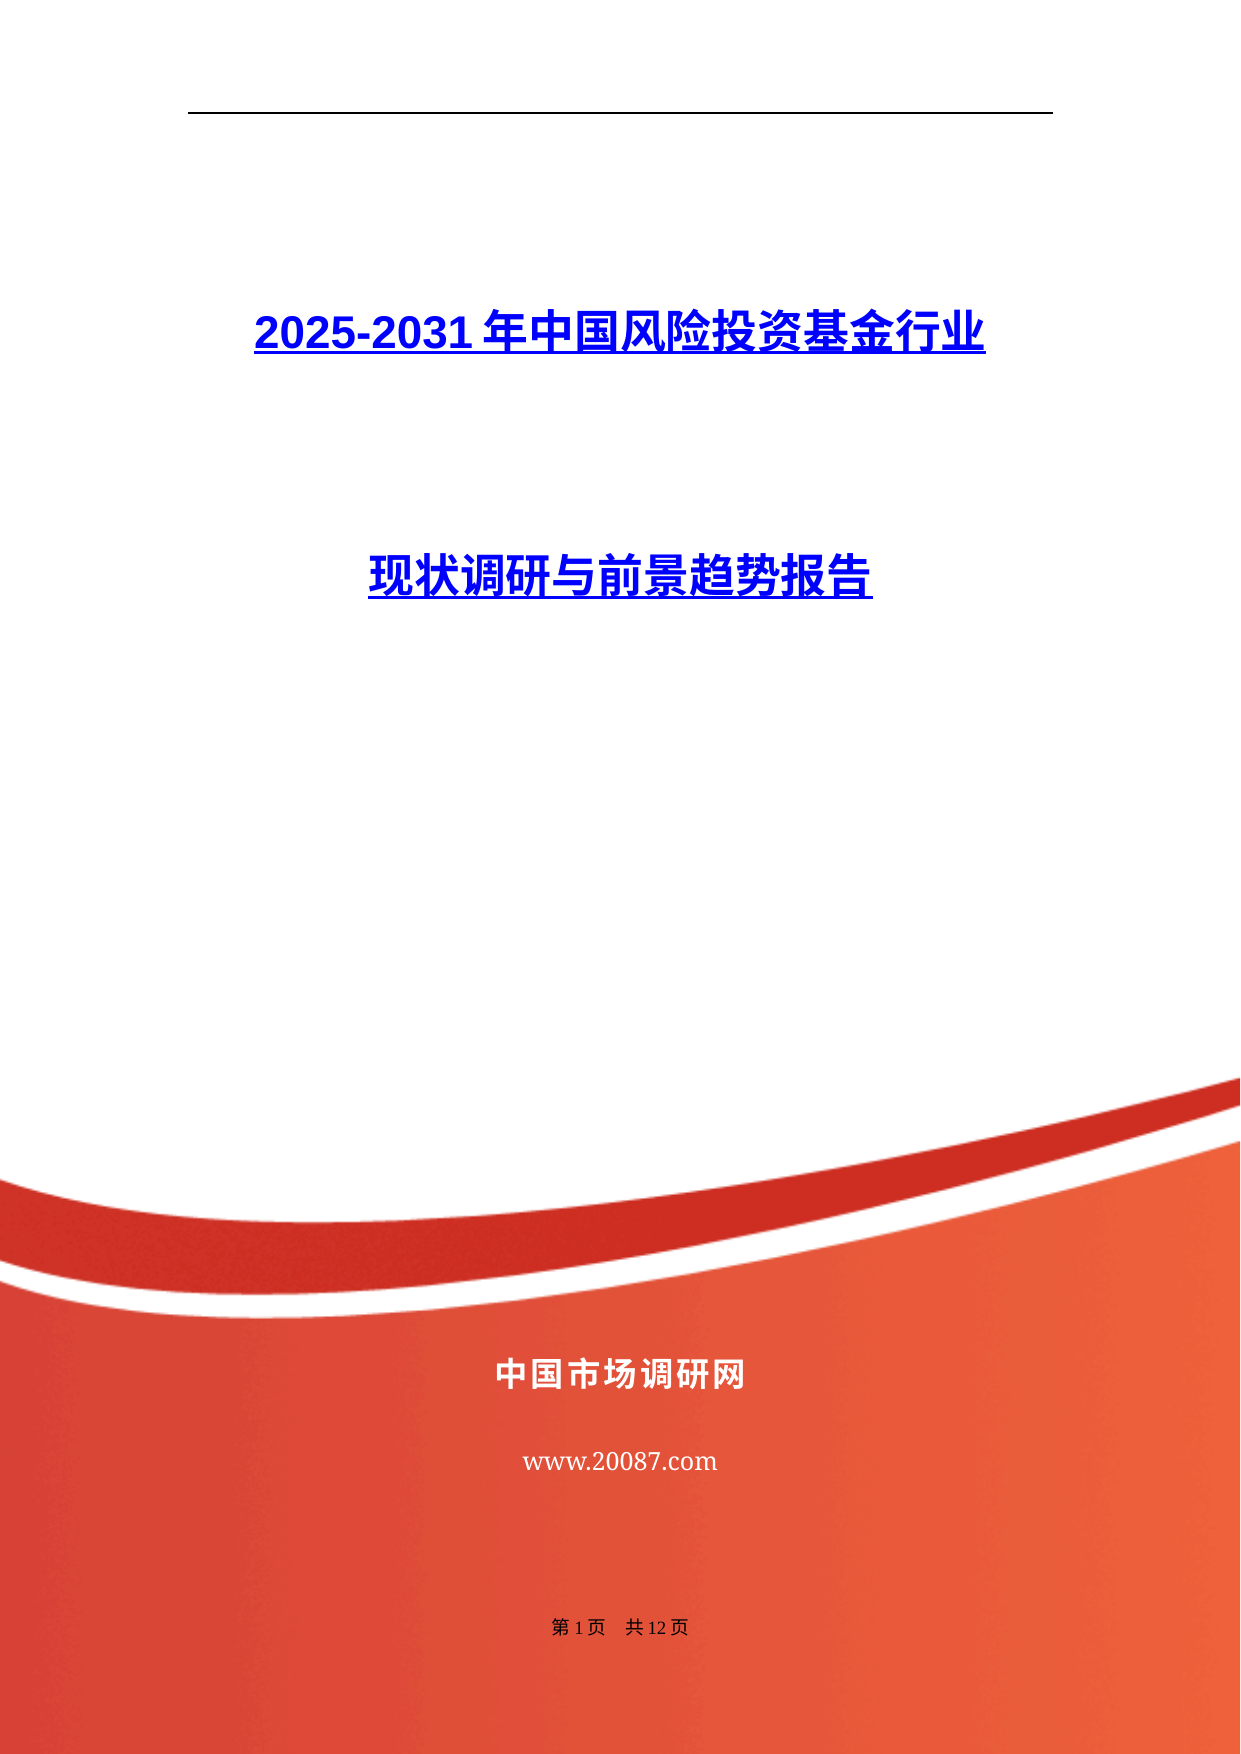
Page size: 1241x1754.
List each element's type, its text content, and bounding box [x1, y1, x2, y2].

picture [0, 1006, 1241, 1754]
text www.20087.com [187, 1428, 1053, 1493]
table_header 2025-2031年中国风险投资基金行业现状调研与前景趋势报告 [188, 207, 1053, 773]
subtitle 中国市场调研网 [187, 1339, 1053, 1404]
